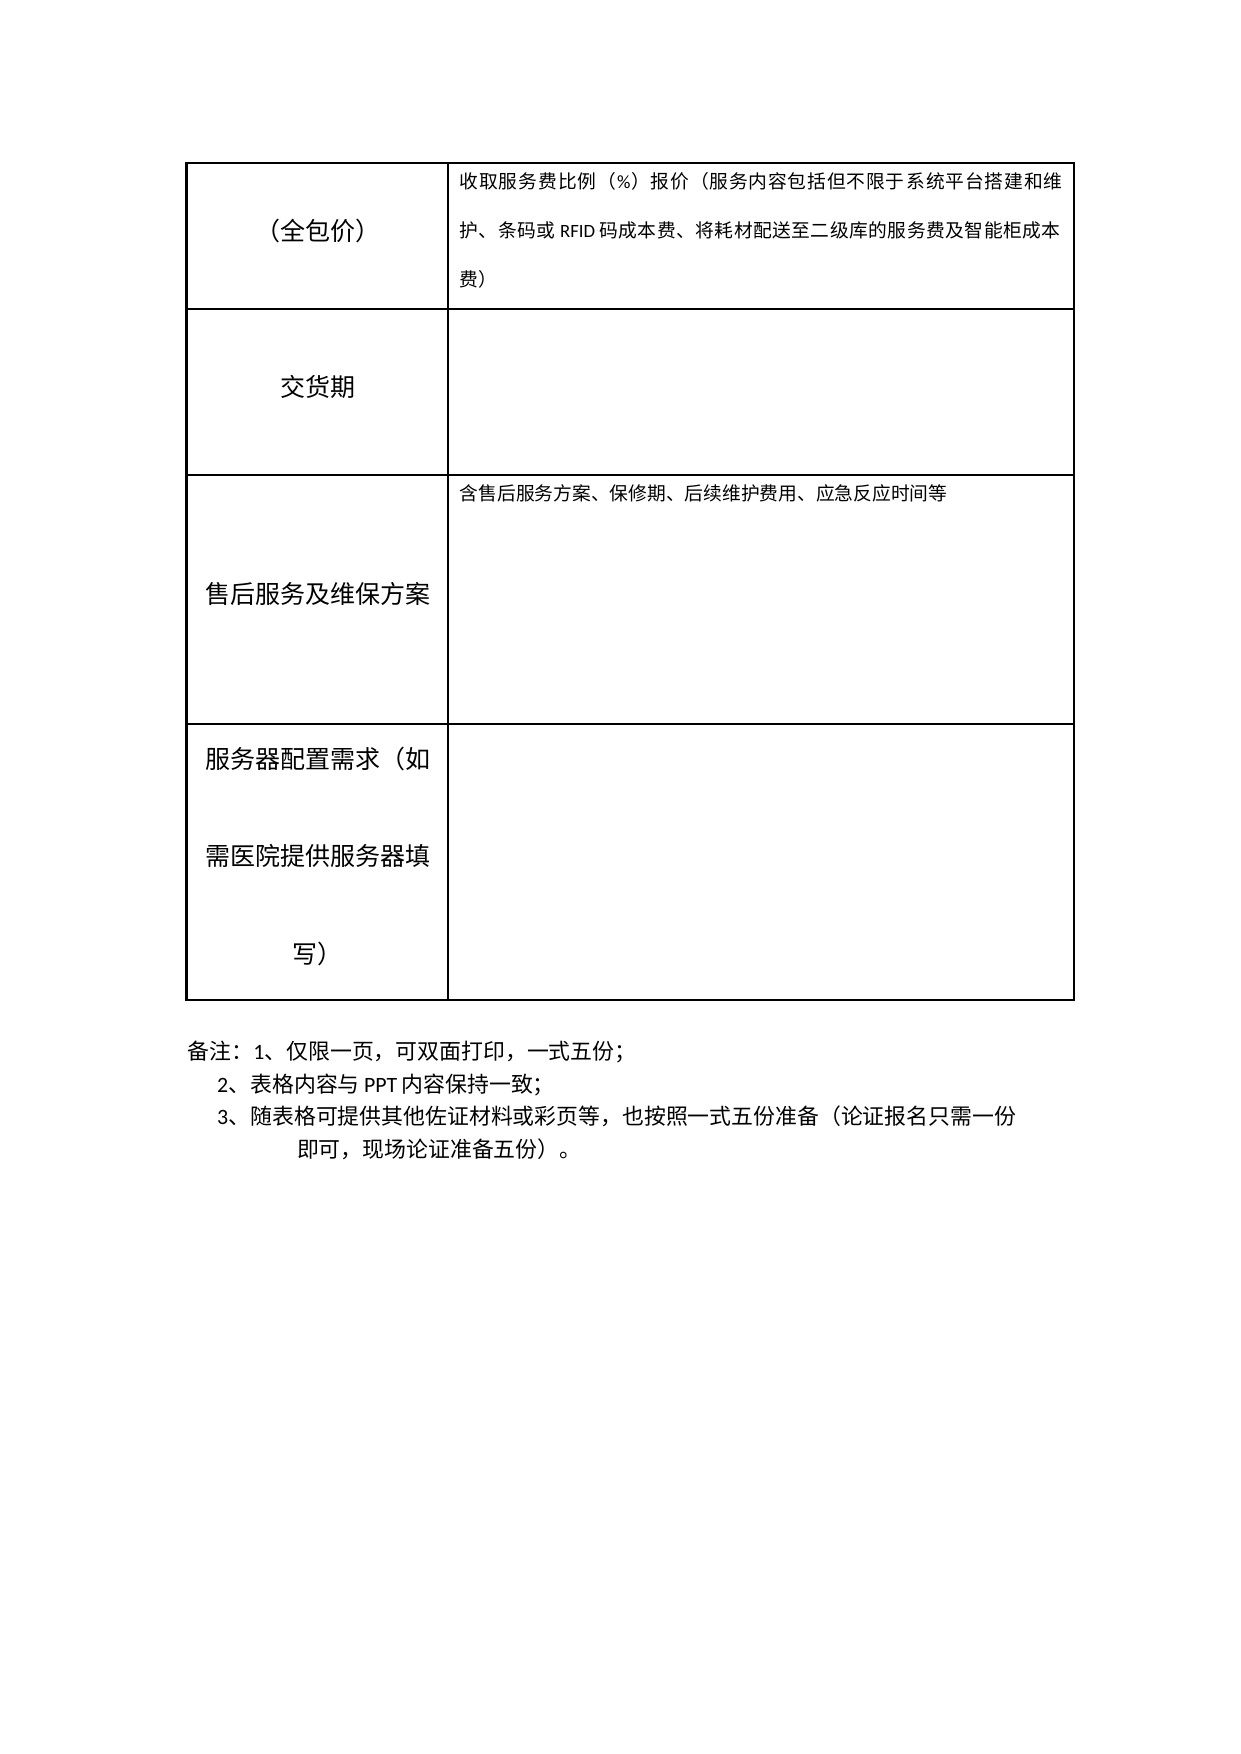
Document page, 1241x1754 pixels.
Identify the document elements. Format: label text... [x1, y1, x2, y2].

table_cell 售后服务及维保方案 [188, 476, 447, 723]
table_cell [449, 725, 1073, 999]
table_cell 报价 （全包价） [188, 164, 447, 308]
text 即可，现场论证准备五份）。 [187, 1131, 1053, 1164]
table_cell 交货期 [188, 310, 447, 474]
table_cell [449, 164, 1073, 308]
table_cell 服务器配置需求（如需医院提供服务器填写） [188, 725, 447, 999]
text 3、随表格可提供其他佐证材料或彩页等，也按照一式五份准备（论证报名只需一份 [187, 1099, 1053, 1131]
text 备注：1、仅限一页，可双面打印，一式五份； [187, 1034, 1053, 1066]
table_cell 含售后服务方案、保修期、后续维护费用、应急反应时间等 [449, 476, 1073, 723]
text 2、表格内容与PPT内容保持一致； [187, 1066, 1053, 1099]
table_cell [449, 310, 1073, 474]
